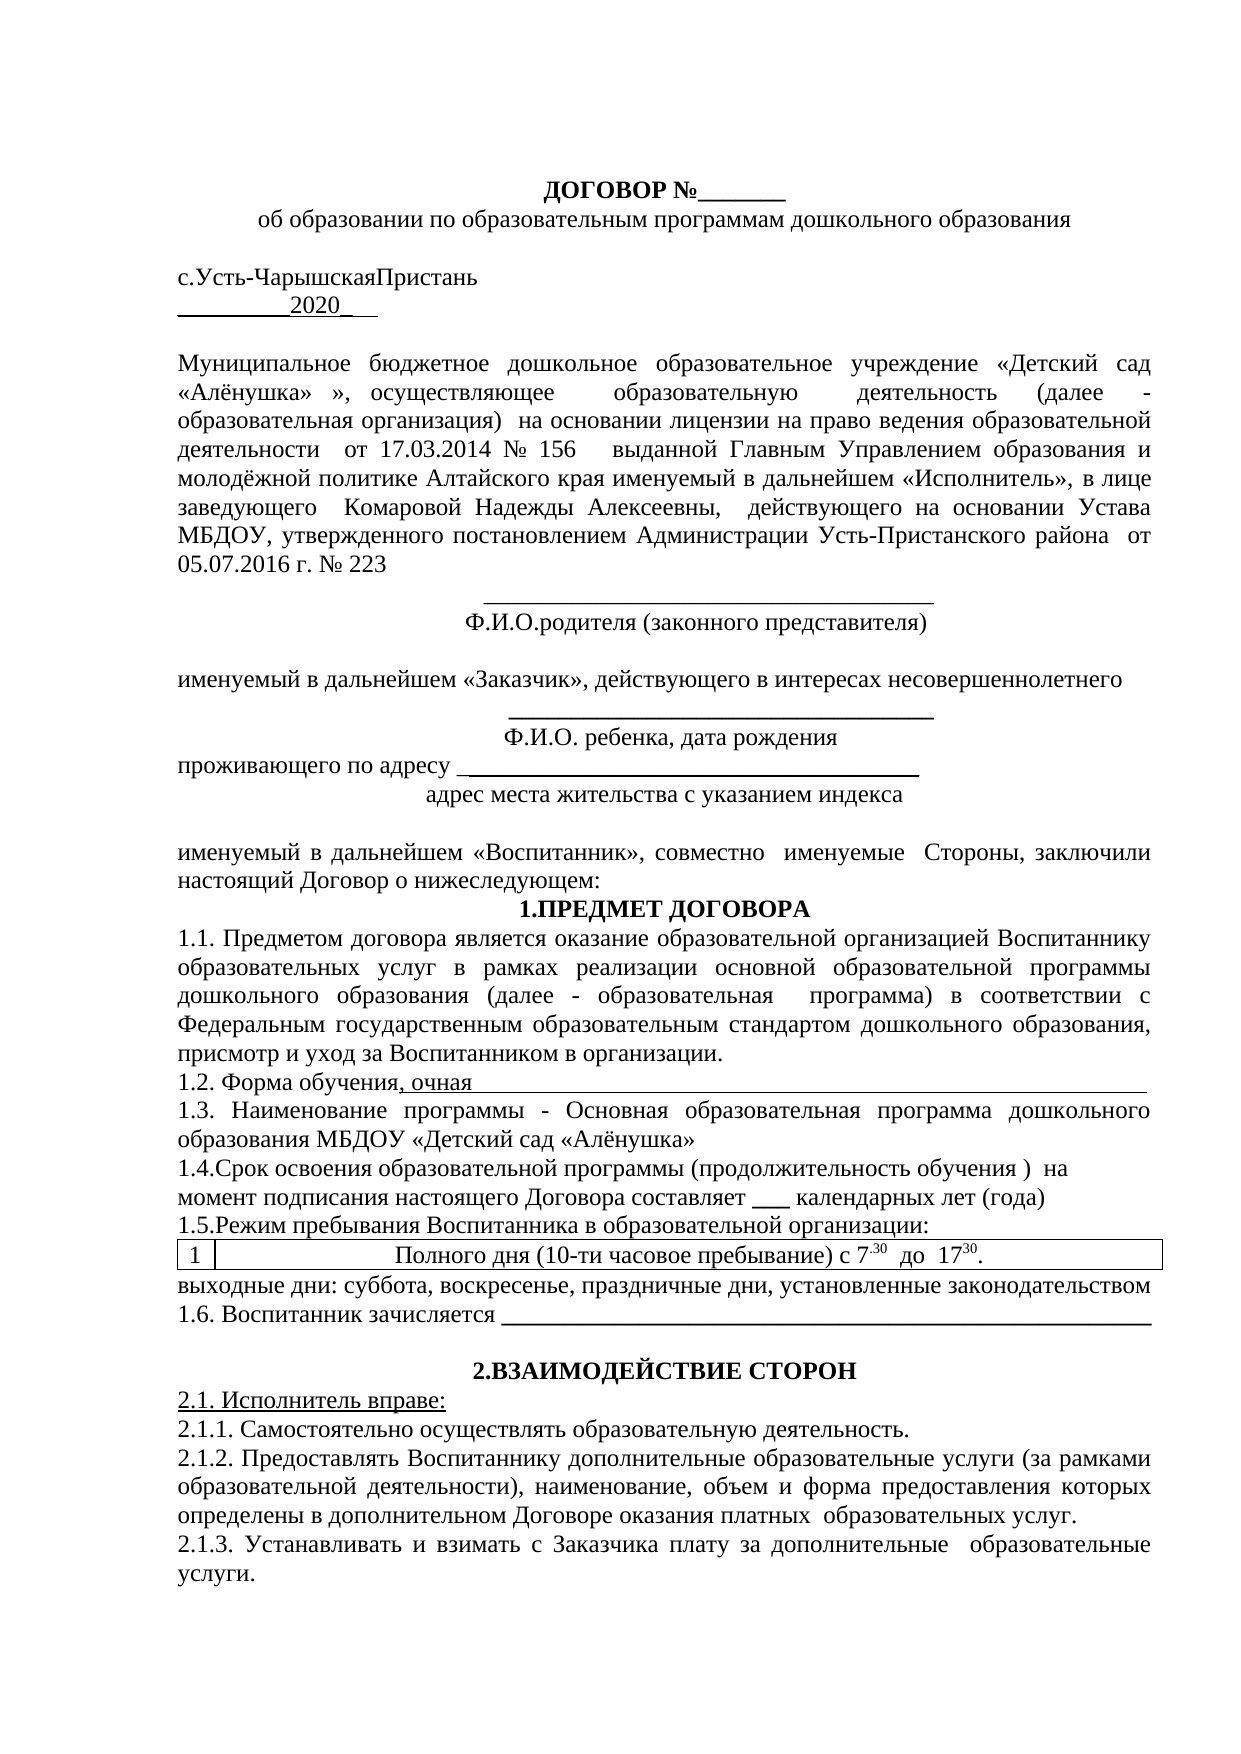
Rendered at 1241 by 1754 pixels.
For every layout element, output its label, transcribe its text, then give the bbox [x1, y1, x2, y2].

text 2.1.1. Самостоятельно осуществлять образовательную деятельность. [177, 1414, 1152, 1443]
text Муниципальное бюджетное дошкольное образовательное учреждение «Детский сад «Алёнушка» », осуществляющее образовательную деятельность (далее - образовательная организация) на основании лицензии на право ведения образовательной деятельности от 17.03.2014 № 156 выданной Главным Управлением образования и молодёжной политике Алтайского края именуемый в дальнейшем «Исполнитель», в лице заведующего Комаровой Надежды Алексеевны, действующего на основании Устава МБДОУ, утвержденного постановлением Администрации Усть-Пристанского района от 05.07.2016 г. № 223 [177, 348, 1152, 578]
text 1.2. Форма обучения, очная [177, 1067, 1152, 1096]
text 2.1.3. Устанавливать и взимать с Заказчика плату за дополнительные образовательные услуги. [177, 1529, 1152, 1586]
text ____________________________________ [177, 578, 1152, 607]
text именуемый в дальнейшем «Заказчик», действующего в интересах несовершеннолетнего [177, 664, 1152, 693]
text Ф.И.О. ребенка, дата рождения [177, 722, 1152, 751]
text __________________________________ [177, 693, 1152, 722]
text 1.5.Режим пребывания Воспитанника в образовательной организации: [177, 1211, 1152, 1239]
text Ф.И.О.родителя (законного представителя) [177, 607, 1152, 636]
text 1.1. Предметом договора является оказание образовательной организацией Воспитаннику образовательных услуг в рамках реализации основной образовательной программы дошкольного образования (далее - образовательная программа) в соответствии с Федеральным государственным образовательным стандартом дошкольного образования, присмотр и уход за Воспитанником в организации. [177, 923, 1152, 1067]
text выходные дни: суббота, воскресенье, праздничные дни, установленные законодательством [177, 1270, 1152, 1299]
text 2.1. Исполнитель вправе: [177, 1385, 1152, 1414]
text 1.4.Срок освоения образовательной программы (продолжительность обучения ) на момент подписания настоящего Договора составляет ___ календарных лет (года) [177, 1153, 1152, 1211]
text 1.ПРЕДМЕТ ДОГОВОРА [177, 894, 1152, 923]
text с.Усть-ЧарышскаяПристань _________2020_ [177, 262, 1152, 319]
text именуемый в дальнейшем «Воспитанник», совместно именуемые Стороны, заключили настоящий Договор о нижеследующем: [177, 837, 1152, 894]
text 1.3. Наименование программы - Основная образовательная программа дошкольного образования МБДОУ «Детский сад «Алёнушка» [177, 1096, 1152, 1153]
text 2.1.2. Предоставлять Воспитаннику дополнительные образовательные услуги (за рамками образовательной деятельности), наименование, объем и форма предоставления которых определены в дополнительном Договоре оказания платных образовательных услуг. [177, 1443, 1152, 1529]
table_header 1 [178, 1240, 214, 1269]
table_header Полного дня (10-ти часовое пребывание) с 7.30 до 1730. [216, 1240, 1162, 1269]
text 1.6. Воспитанник зачисляется ____________________________________________________ [177, 1299, 1152, 1328]
text проживающего по адресу _____________________________________ [177, 751, 1152, 779]
text адрес места жительства с указанием индекса [177, 779, 1152, 808]
text 2.ВЗАИМОДЕЙСТВИЕ СТОРОН [177, 1356, 1152, 1385]
text об образовании по образовательным программам дошкольного образования [177, 204, 1152, 233]
text ДОГОВОР №_______ [177, 176, 1152, 204]
